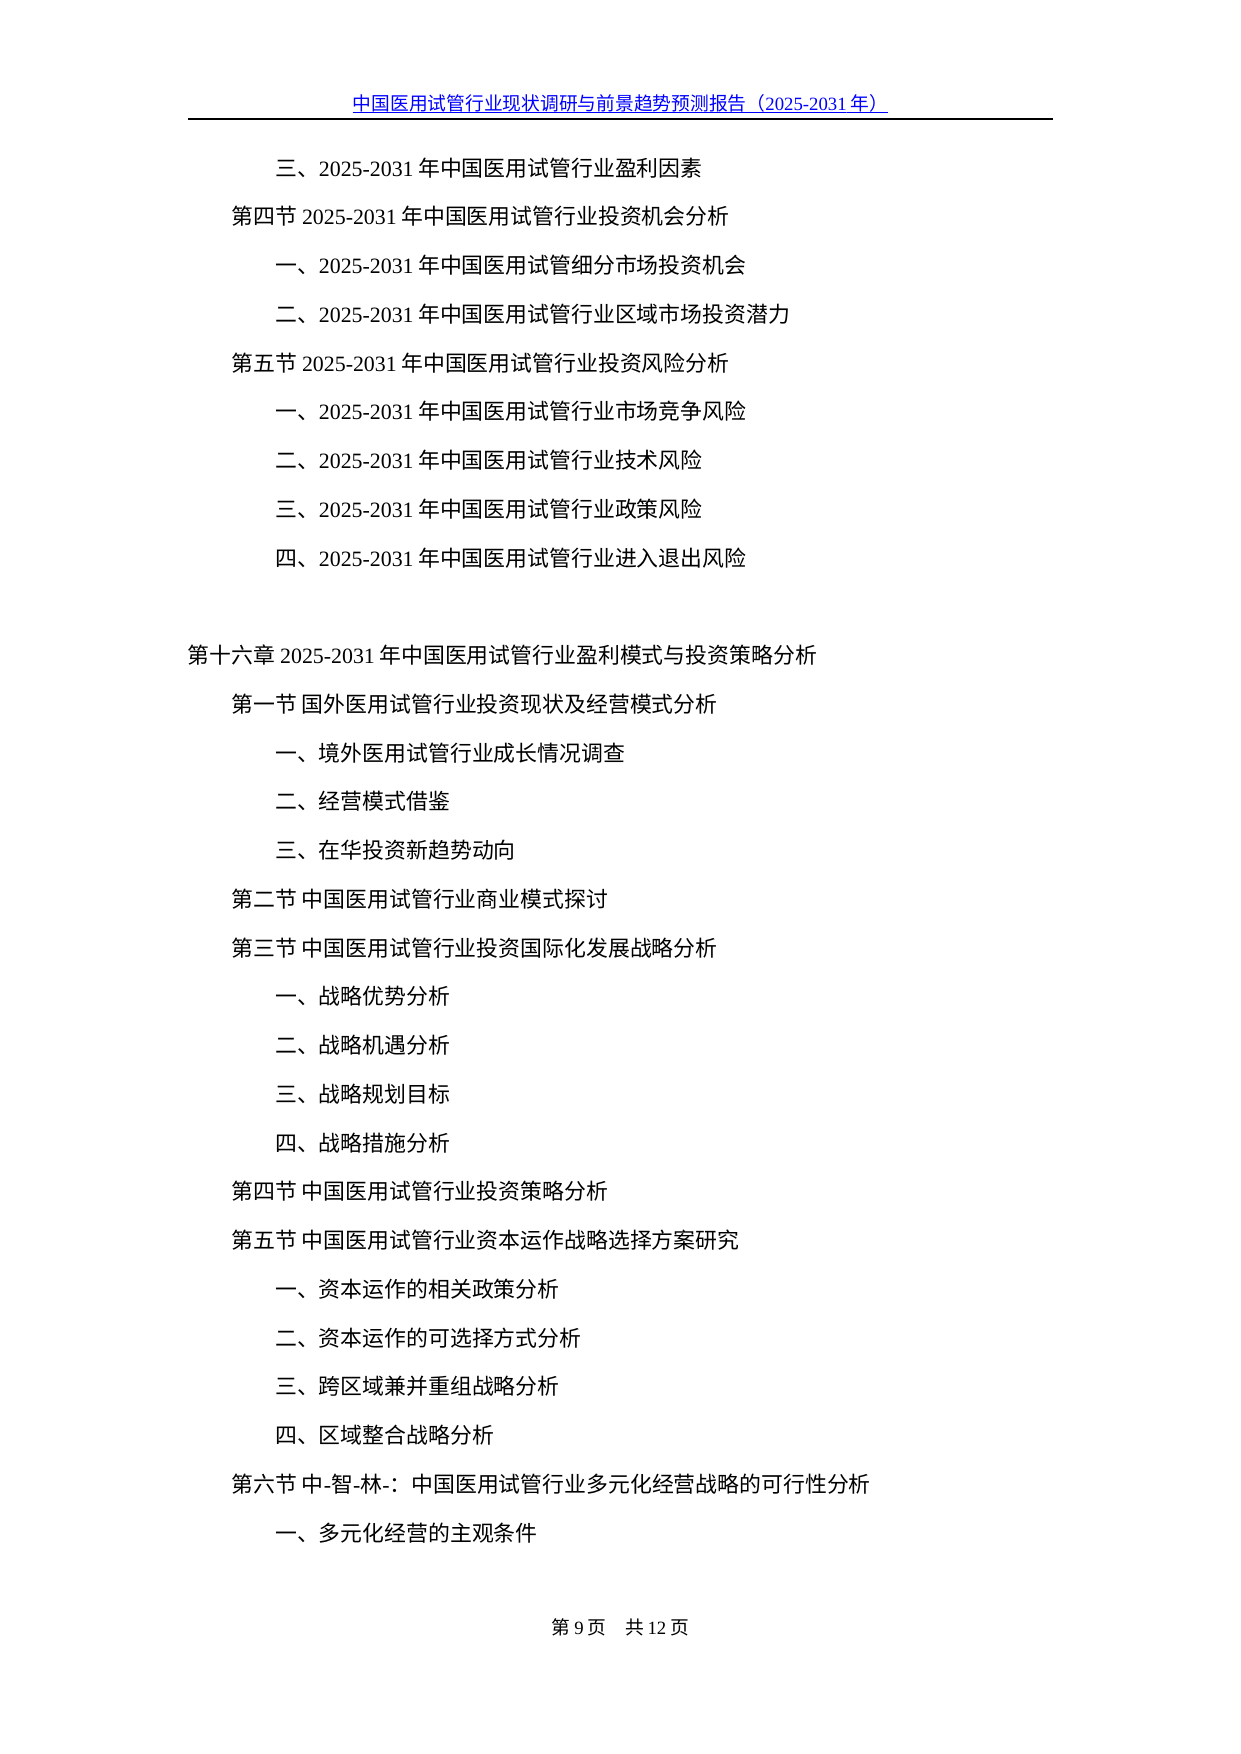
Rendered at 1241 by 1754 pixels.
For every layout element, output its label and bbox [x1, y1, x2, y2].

text [187, 150, 1053, 1548]
